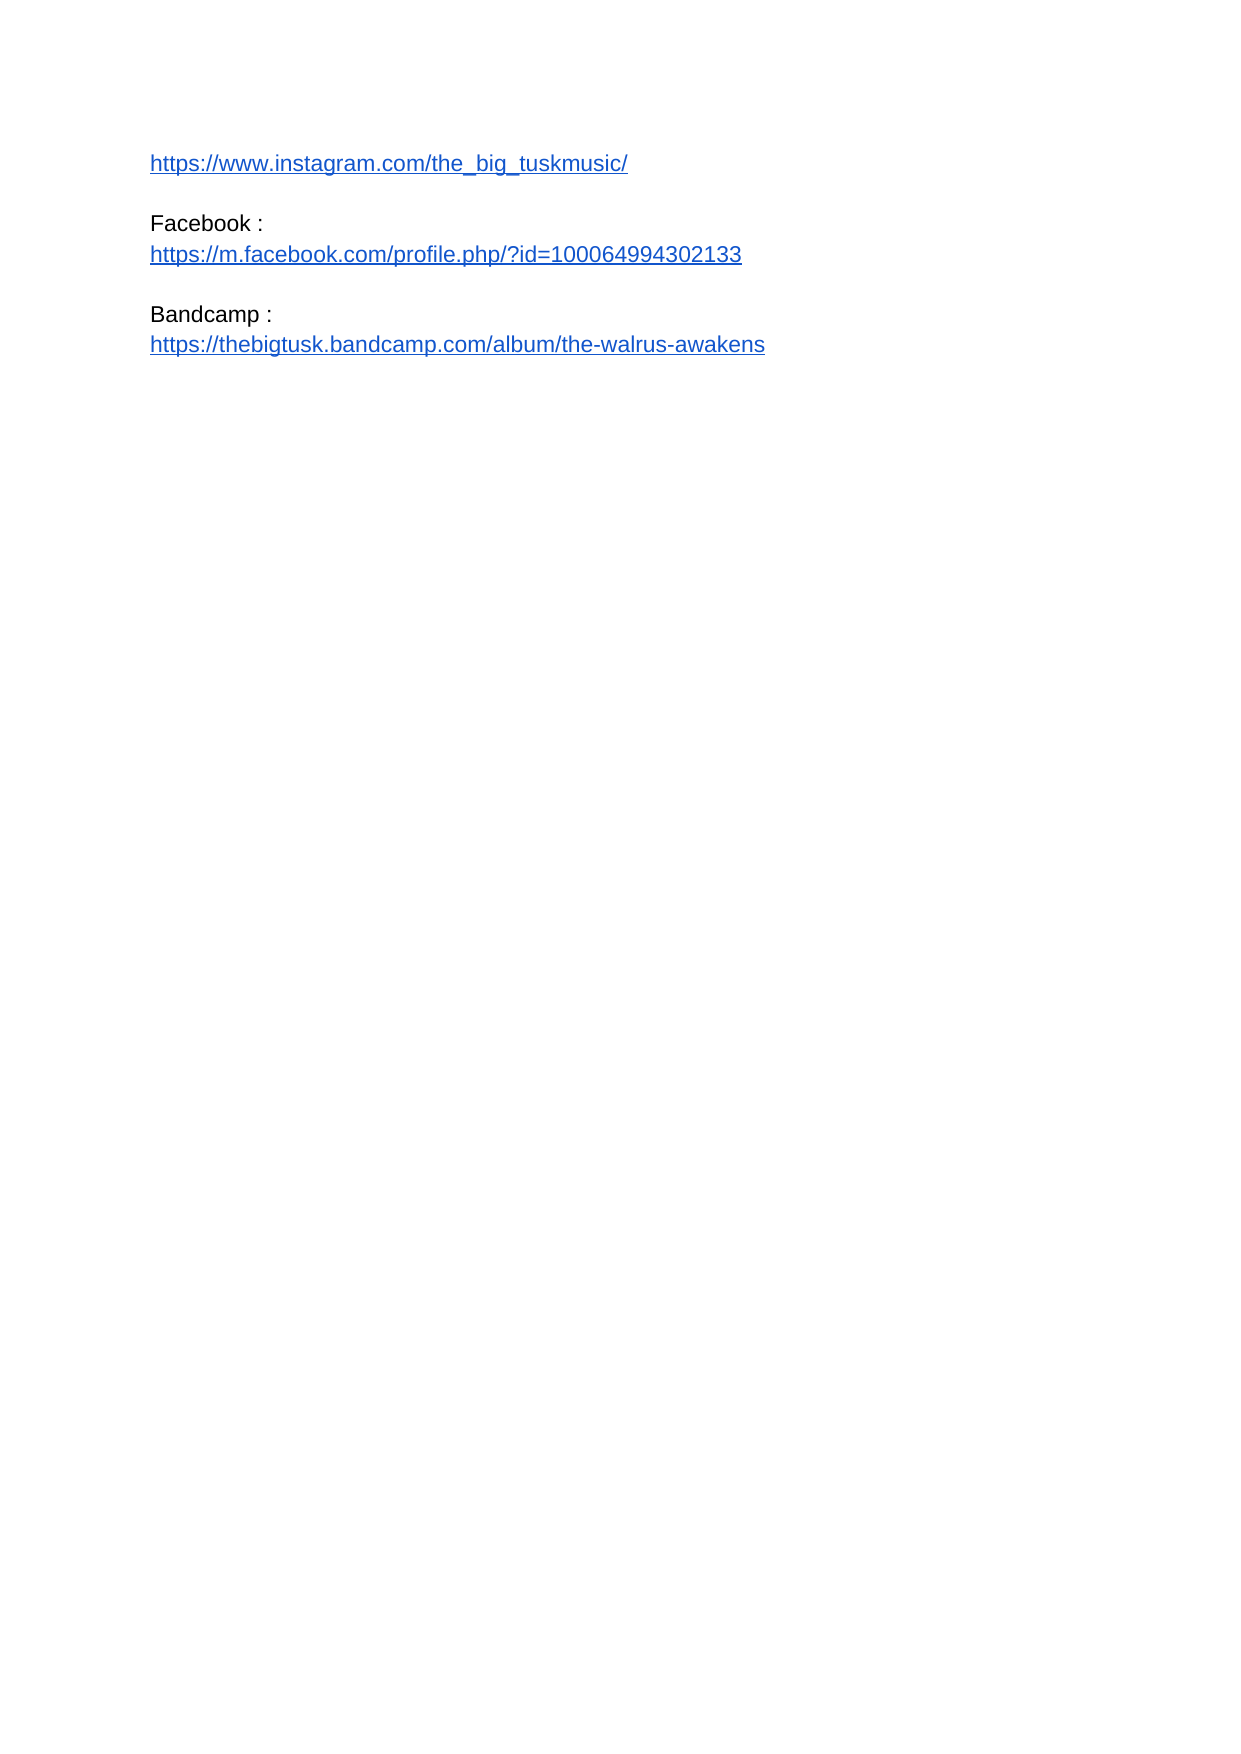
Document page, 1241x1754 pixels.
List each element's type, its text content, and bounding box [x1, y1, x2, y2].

text https://thebigtusk.bandcamp.com/album/the-walrus-awakens [150, 331, 1090, 358]
text Bandcamp : [150, 301, 1090, 327]
text https://m.facebook.com/profile.php/?id=100064994302133 [150, 241, 1090, 267]
text Facebook : [150, 210, 1090, 237]
text https://www.instagram.com/the_big_tuskmusic/ [150, 150, 1090, 176]
